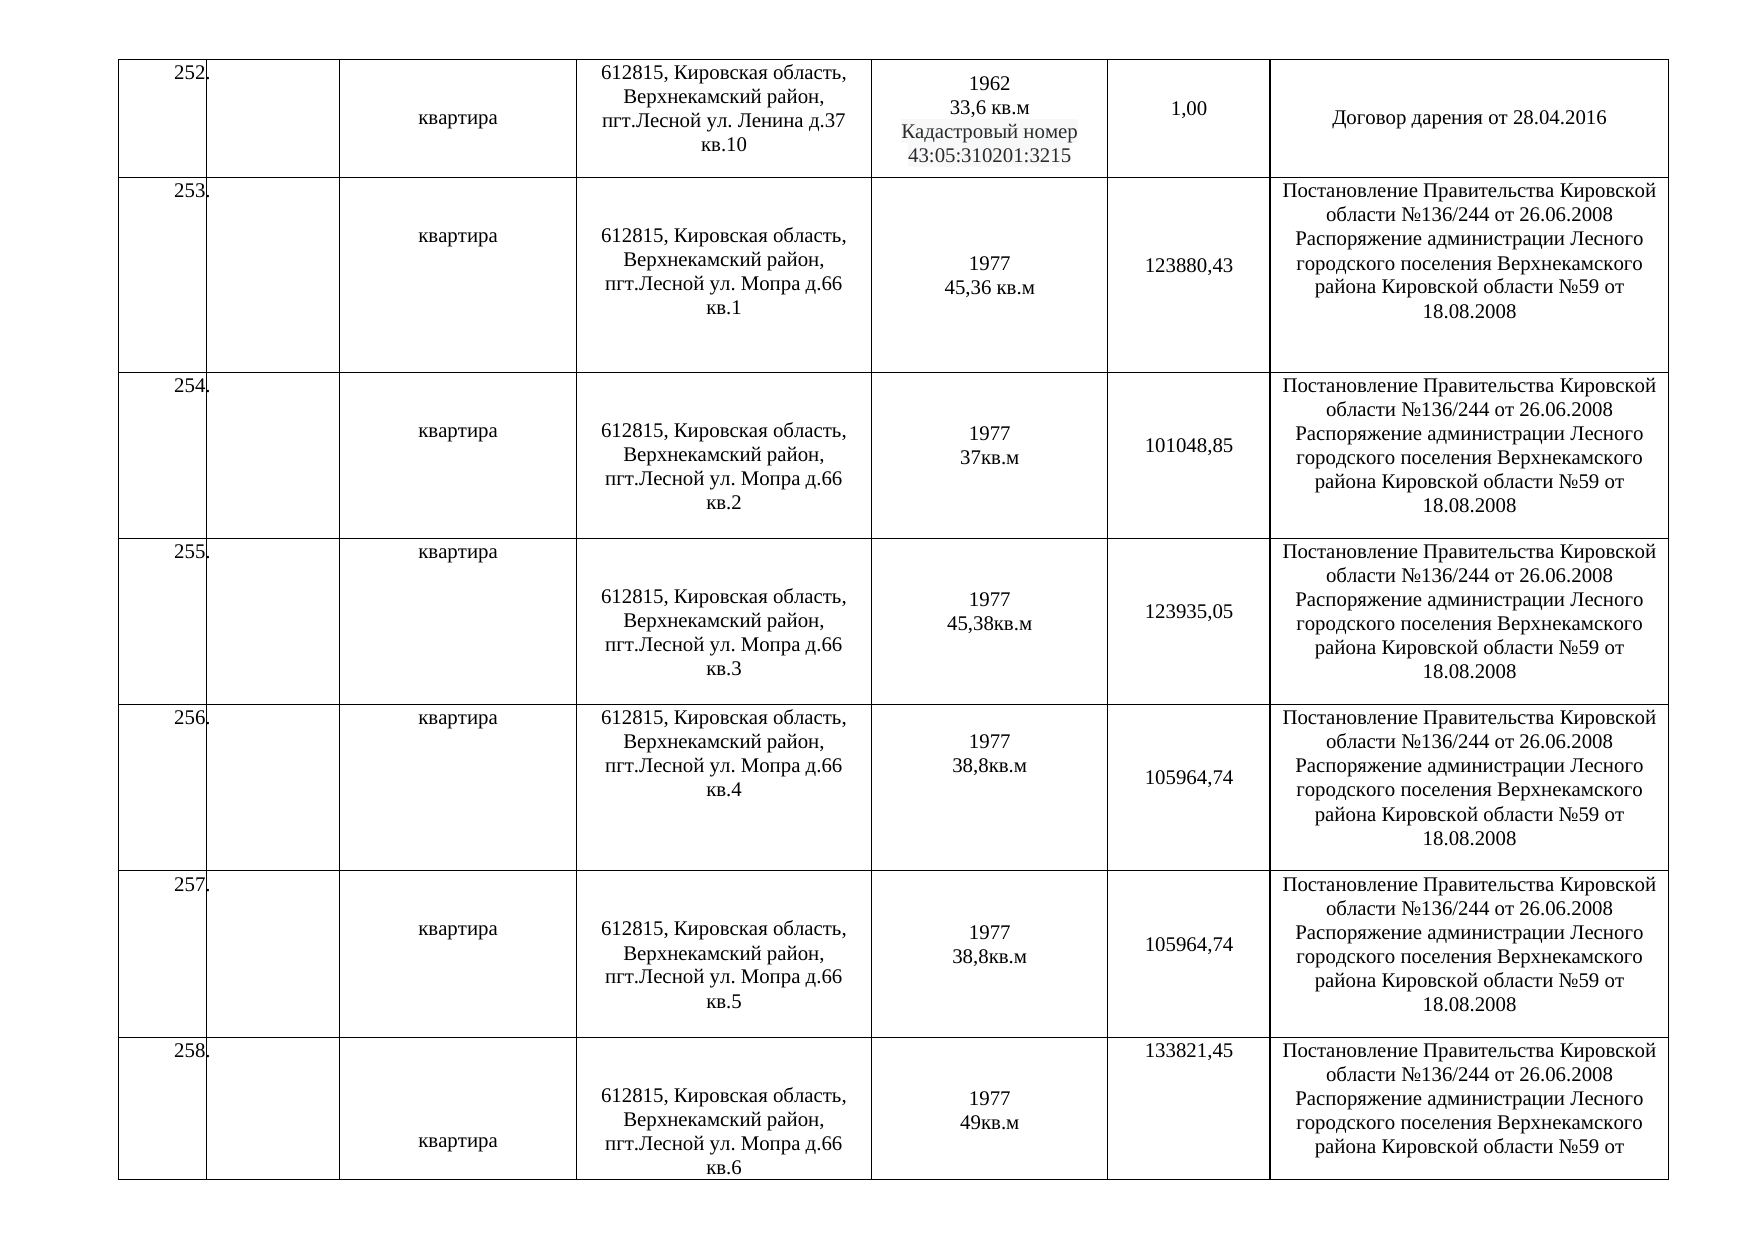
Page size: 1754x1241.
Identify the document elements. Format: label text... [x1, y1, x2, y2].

table_cell 133821,45 [1108, 1038, 1269, 1179]
table_cell 612815, Кировская область, Верхнекамский район, пгт.Лесной ул. Мопра д.66 кв.2 [577, 373, 871, 538]
table_cell 612815, Кировская область, Верхнекамский район, пгт.Лесной ул. Мопра д.66 кв.4 [577, 705, 871, 870]
table_cell [207, 373, 339, 538]
table_cell [119, 1038, 206, 1179]
table_cell 612815, Кировская область, Верхнекамский район, пгт.Лесной ул. Мопра д.66 кв.3 [577, 539, 871, 704]
table_cell 1977 38,8кв.м [872, 705, 1107, 870]
table_cell [207, 705, 339, 870]
table_cell 105964,74 [1108, 871, 1269, 1037]
table_cell 612815, Кировская область, Верхнекамский район, пгт.Лесной ул. Ленина д.37 кв.10 [577, 60, 871, 177]
table_cell [207, 1038, 339, 1179]
table_cell [207, 871, 339, 1037]
table_cell 1962 33,6 кв.м Кадастровый номер 43:05:310201:3215 [872, 60, 1107, 177]
table_cell квартира [340, 60, 576, 177]
table_cell Договор дарения от 28.04.2016 [1271, 60, 1668, 177]
table_cell [119, 539, 206, 704]
table_cell квартира [340, 373, 576, 538]
table_cell 101048,85 [1108, 373, 1269, 538]
table_cell 612815, Кировская область, Верхнекамский район, пгт.Лесной ул. Мопра д.66 кв.5 [577, 871, 871, 1037]
table_cell квартира [340, 539, 576, 704]
table_cell [207, 539, 339, 704]
table_cell квартира [340, 871, 576, 1037]
table_cell [207, 178, 339, 372]
table_cell 1,00 [1108, 60, 1269, 177]
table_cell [1271, 1038, 1668, 1179]
table_cell 1977 45,38кв.м [872, 539, 1107, 704]
table_cell [119, 871, 206, 1037]
table_cell 105964,74 [1108, 705, 1269, 870]
table_cell 612815, Кировская область, Верхнекамский район, пгт.Лесной ул. Мопра д.66 кв.1 [577, 178, 871, 372]
table_cell [119, 60, 206, 177]
table_cell 1977 37кв.м [872, 373, 1107, 538]
table_cell 123880,43 [1108, 178, 1269, 372]
table_cell 1977 45,36 кв.м [872, 178, 1107, 372]
table_cell квартира [340, 178, 576, 372]
table_cell [119, 178, 206, 372]
table_cell квартира [340, 705, 576, 870]
table_cell квартира [340, 1038, 576, 1179]
table_cell [119, 373, 206, 538]
table_cell [207, 60, 339, 177]
table_cell 123935,05 [1108, 539, 1269, 704]
table_cell 1977 38,8кв.м [872, 871, 1107, 1037]
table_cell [577, 1038, 871, 1179]
table_cell [119, 705, 206, 870]
table_cell 1977 49кв.м [872, 1038, 1107, 1179]
